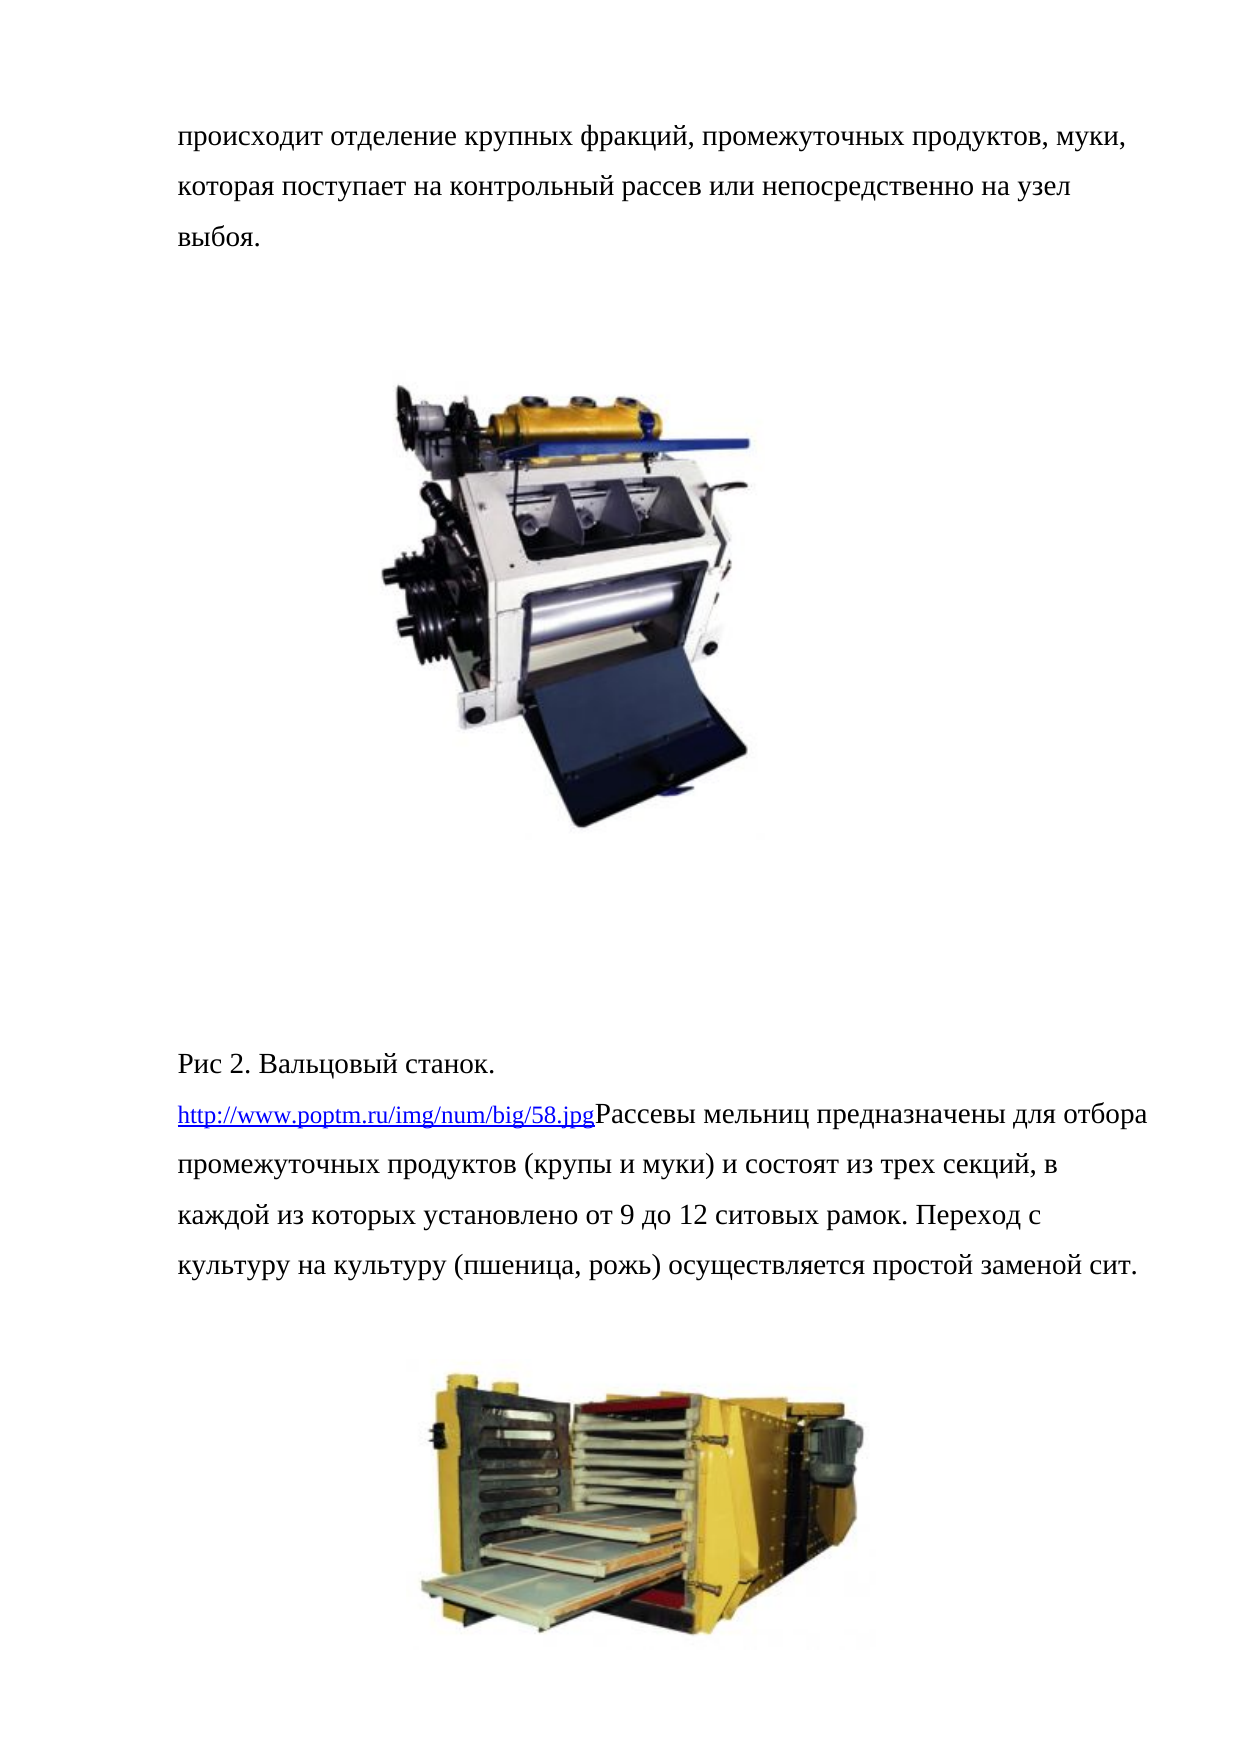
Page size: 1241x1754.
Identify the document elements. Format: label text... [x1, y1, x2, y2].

text Рис 2. Вальцовый станок. [177, 1046, 1152, 1079]
picture [368, 370, 765, 840]
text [177, 118, 1152, 252]
text http://www.poptm.ru/img/num/big/58.jpgРассевы мельниц предназначены для отбора промежуточных продуктов (крупы и муки) и состоят из трех секций, в каждой из которых установлено от 9 до 12 ситовых рамок. Переход с культуру на культуру (пшеница, рожь) осуществляется простой заменой сит. [177, 1096, 1152, 1281]
picture [406, 1359, 876, 1650]
